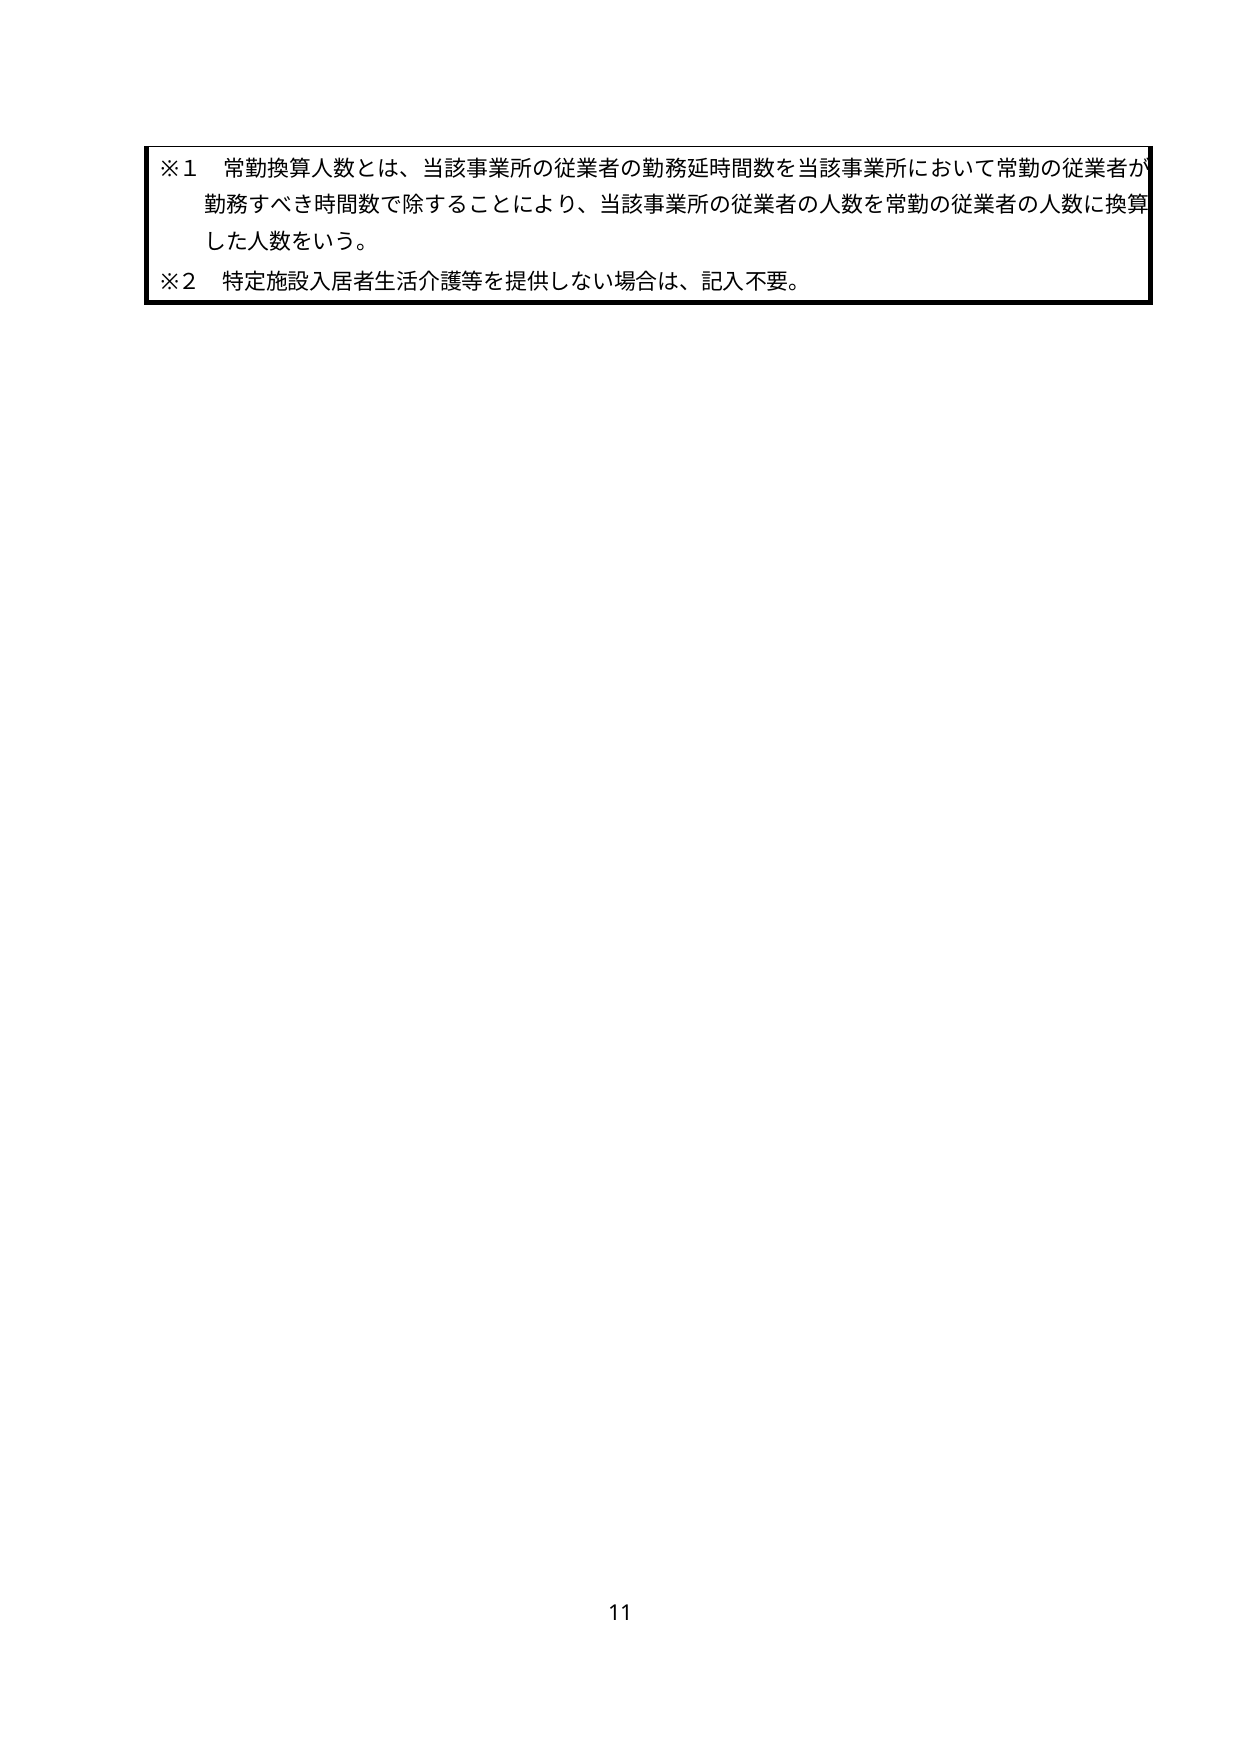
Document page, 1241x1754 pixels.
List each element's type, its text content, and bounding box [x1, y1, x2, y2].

table_cell ※１ 常勤換算人数とは、当該事業所の従業者の勤務延時間数を当該事業所において常勤の従業者が勤務すべき時間数で除することにより、当該事業所の従業者の人数を常勤の従業者の人数に換算した人数をいう。 ※２ 特定施設入居者生活介護等を提供しない場合は、記入不要。 [149, 147, 1148, 300]
